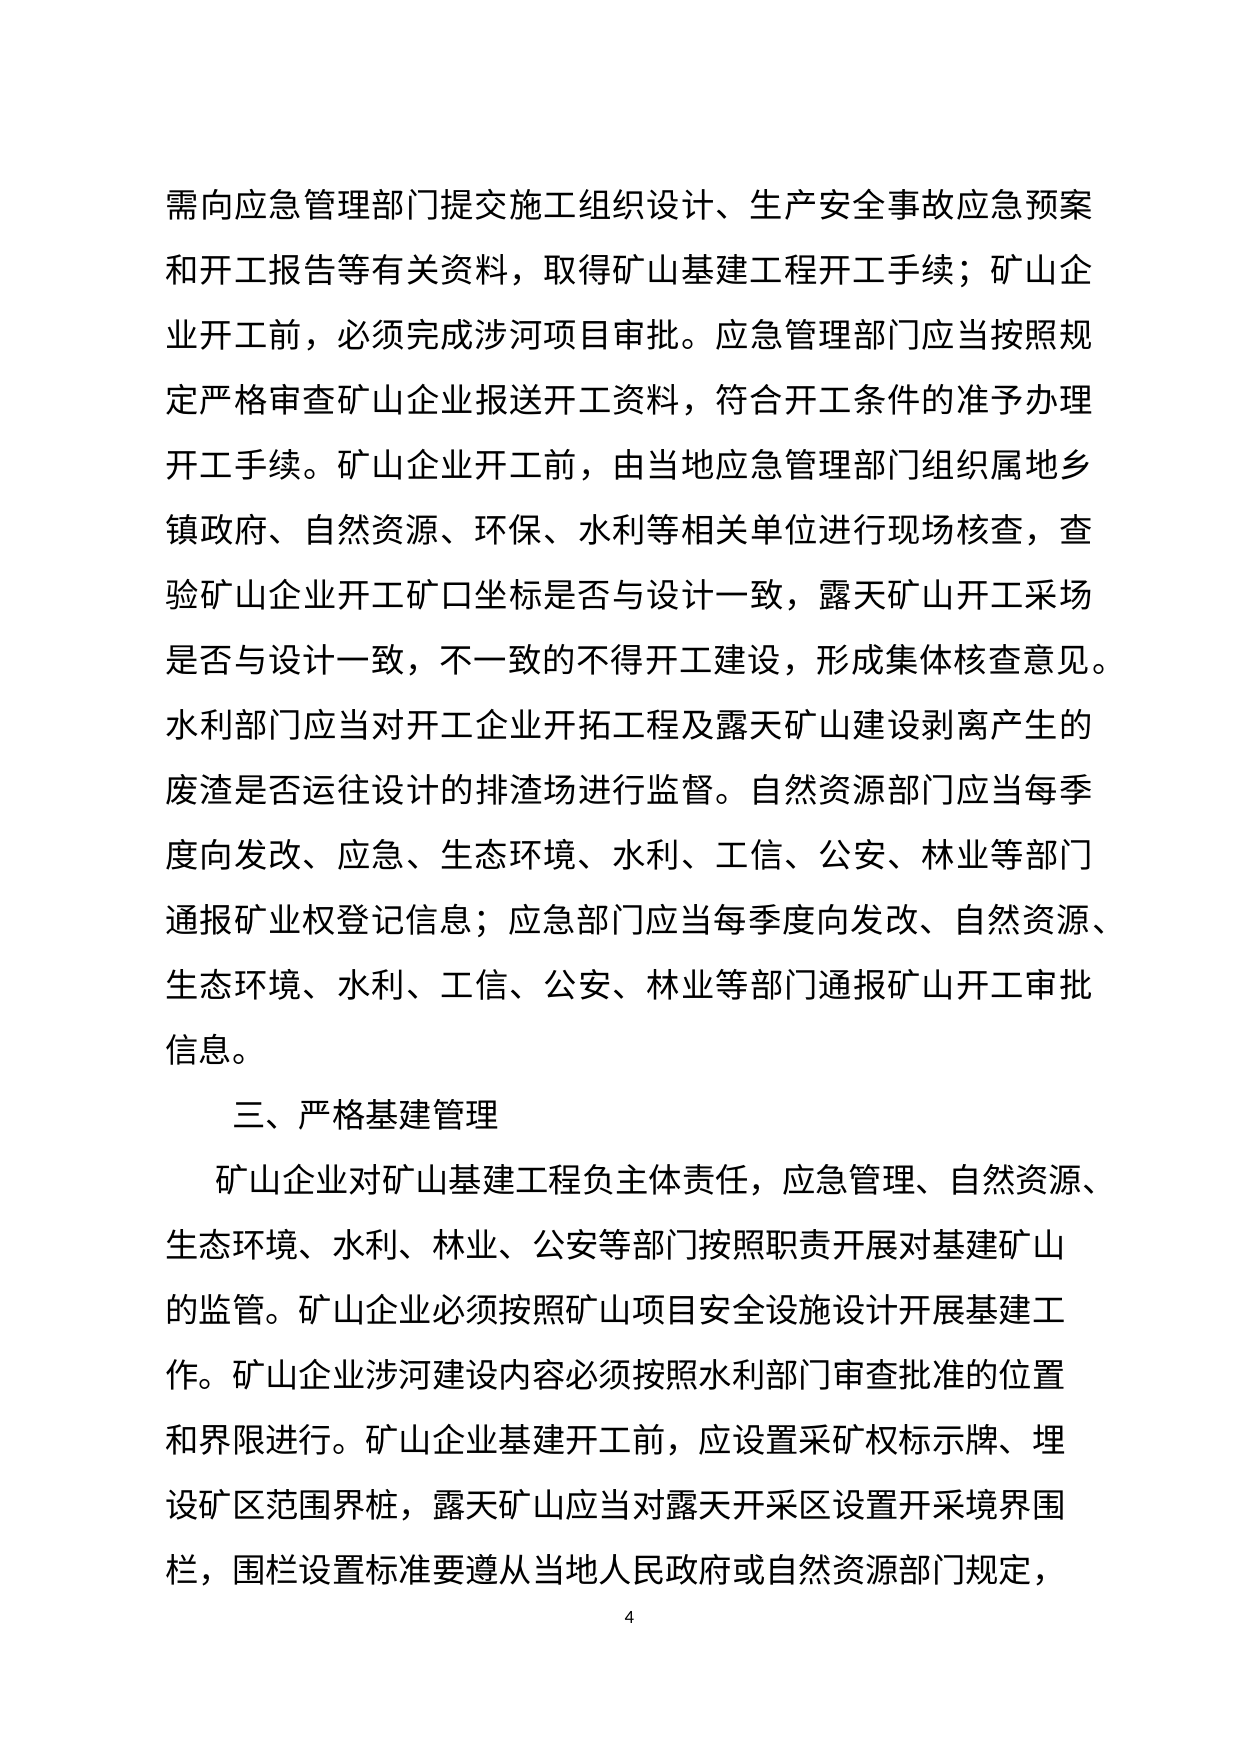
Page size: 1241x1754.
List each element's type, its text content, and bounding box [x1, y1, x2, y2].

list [165, 170, 1092, 1080]
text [165, 1145, 1092, 1600]
text 三、严格基建管理 [165, 1080, 1092, 1145]
